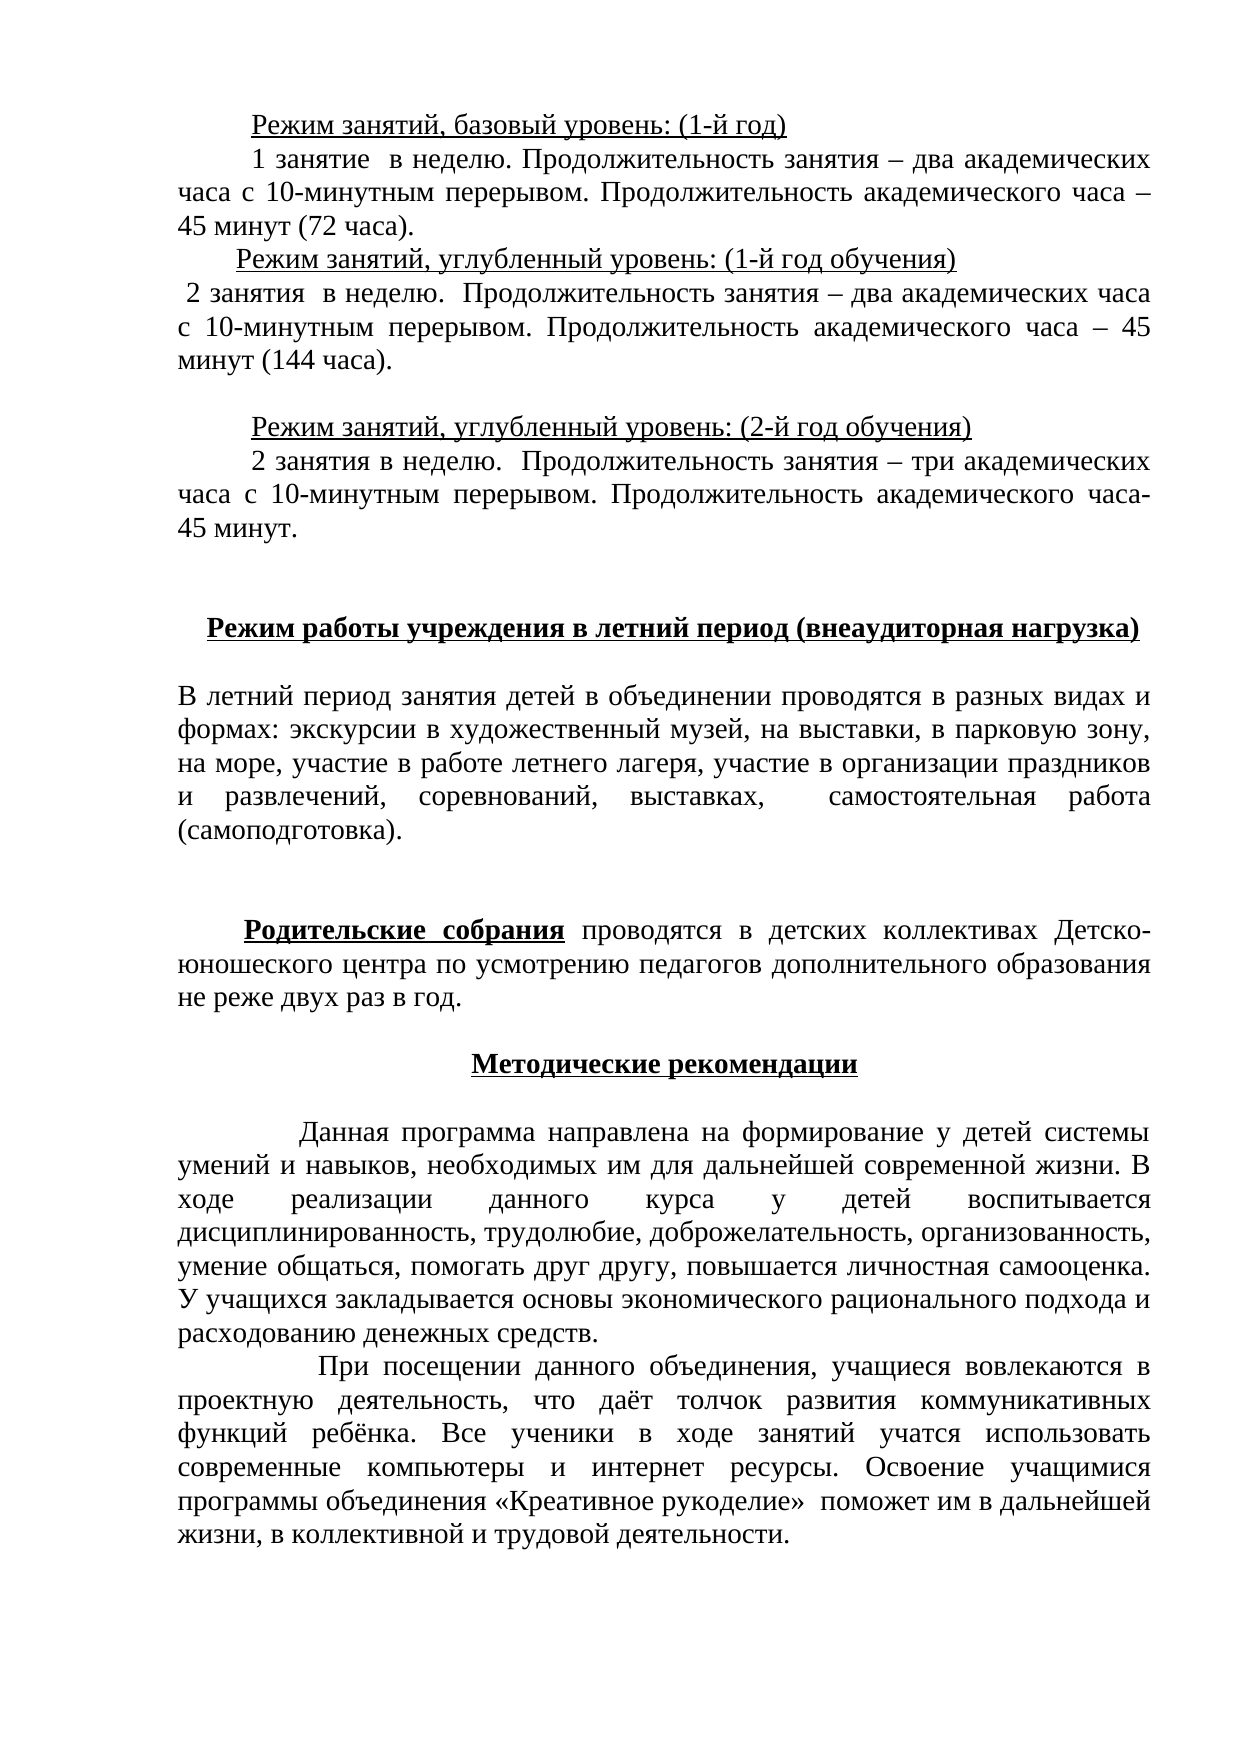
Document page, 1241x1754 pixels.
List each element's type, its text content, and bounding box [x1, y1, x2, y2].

text В летний период занятия детей в объединении проводятся в разных видах и формах: экскурсии в художественный музей, на выставки, в парковую зону, на море, участие в работе летнего лагеря, участие в организации праздников и развлечений, соревнований, выставках, самостоятельная работа (самоподготовка). [177, 678, 1152, 845]
text При посещении данного объединения, учащиеся вовлекаются в проектную деятельность, что даёт толчок развития коммуникативных функций ребёнка. Все ученики в ходе занятий учатся использовать современные компьютеры и интернет ресурсы. Освоение учащимися программы объединения «Креативное рукоделие» поможет им в дальнейшей жизни, в коллективной и трудовой деятельности. [177, 1348, 1152, 1550]
text Родительские собрания проводятся в детских коллективах Детско-юношеского центра по усмотрению педагогов дополнительного образования не реже двух раз в год. [177, 912, 1152, 1013]
text Методические рекомендации [177, 1047, 1152, 1080]
text Режим занятий, углубленный уровень: (1-й год обучения) [177, 242, 1152, 275]
text 2 занятия в неделю. Продолжительность занятия – два академических часа с 10-минутным перерывом. Продолжительность академического часа – 45 минут (144 часа). [177, 275, 1152, 376]
text Режим занятий, углубленный уровень: (2-й год обучения) [177, 409, 1152, 443]
text Данная программа направлена на формирование у детей системы умений и навыков, необходимых им для дальнейшей современной жизни. В ходе реализации данного курса у детей воспитывается дисциплинированность, трудолюбие, доброжелательность, организованность, умение общаться, помогать друг другу, повышается личностная самооценка. У учащихся закладывается основы экономического рационального подхода и расходованию денежных средств. [177, 1114, 1152, 1348]
text 1 занятие в неделю. Продолжительность занятия – два академических часа с 10-минутным перерывом. Продолжительность академического часа – 45 минут (72 часа). [177, 141, 1152, 242]
text Режим занятий, базовый уровень: (1-й год) [177, 107, 1152, 141]
text 2 занятия в неделю. Продолжительность занятия – три академических часа с 10-минутным перерывом. Продолжительность академического часа- 45 минут. [177, 443, 1152, 543]
text Режим работы учреждения в летний период (внеаудиторная нагрузка) [177, 611, 1152, 644]
